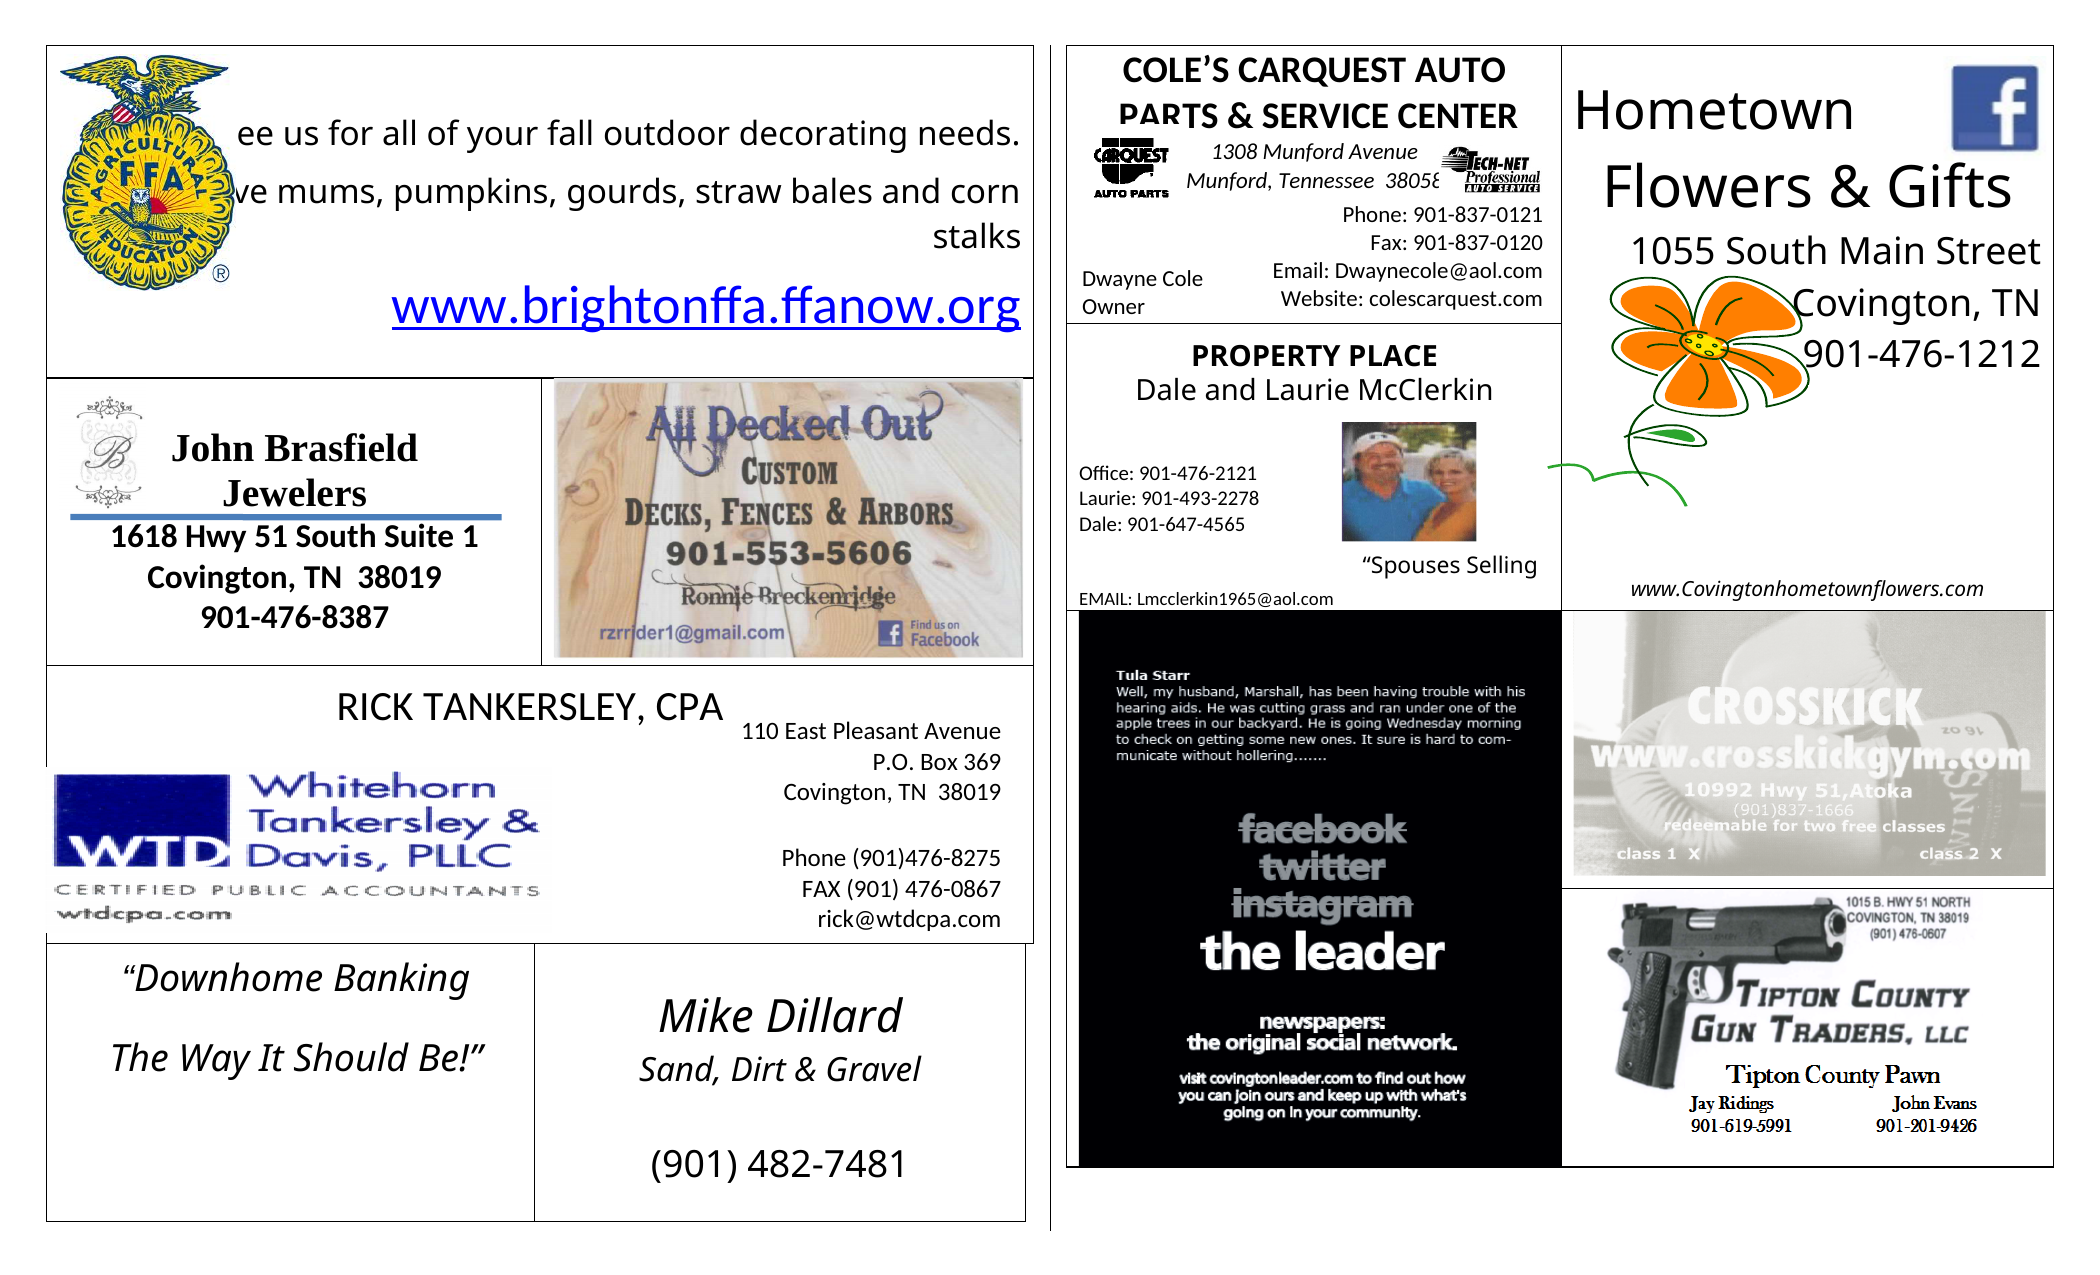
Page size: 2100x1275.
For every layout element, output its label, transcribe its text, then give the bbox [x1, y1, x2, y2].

table_cell [1067, 611, 1078, 1166]
table_cell Come see us for all of your fall outdoor decorating needs. We have mums, pumpkins, gourds, straw bales and corn stalks www.brightonffa.ffanow.org [47, 46, 1033, 377]
table_cell [1562, 889, 2053, 1166]
picture [1573, 611, 2046, 876]
picture [1438, 145, 1542, 193]
table_cell COLE’S CARQUEST AUTO PARTS & SERVICE CENTER 1308 Munford Avenue Munford, Tennessee 38058 [1067, 46, 1561, 323]
table_cell [1024, 379, 1033, 665]
picture [60, 54, 237, 291]
table_cell Mike Dillard Sand, Dirt & Gravel (901) 482-7481 [535, 944, 1025, 1221]
table_cell [542, 379, 553, 665]
table_cell Dale and Laurie McClerkin Office: 901-476-2121 Laurie: 901-493-2278 Dale: 901-647-4565 EMAIL: Lmcclerkin1965@aol.com [1067, 324, 1561, 610]
table_cell John Brasfield Jewelers 1618 Hwy 51 South Suite 1 Covington, TN 38019 901-476-8387 [47, 379, 541, 665]
table_cell [1562, 611, 2053, 888]
table_cell [47, 944, 534, 1221]
table_cell Hometown Flowers & Gifts 1055 South Main Street Covington, TN 901-476-1212 www.Covingtonhometownflowers.com [1562, 46, 2053, 610]
picture [1573, 889, 2038, 1151]
picture [1943, 56, 2047, 161]
table_cell [47, 666, 1033, 943]
